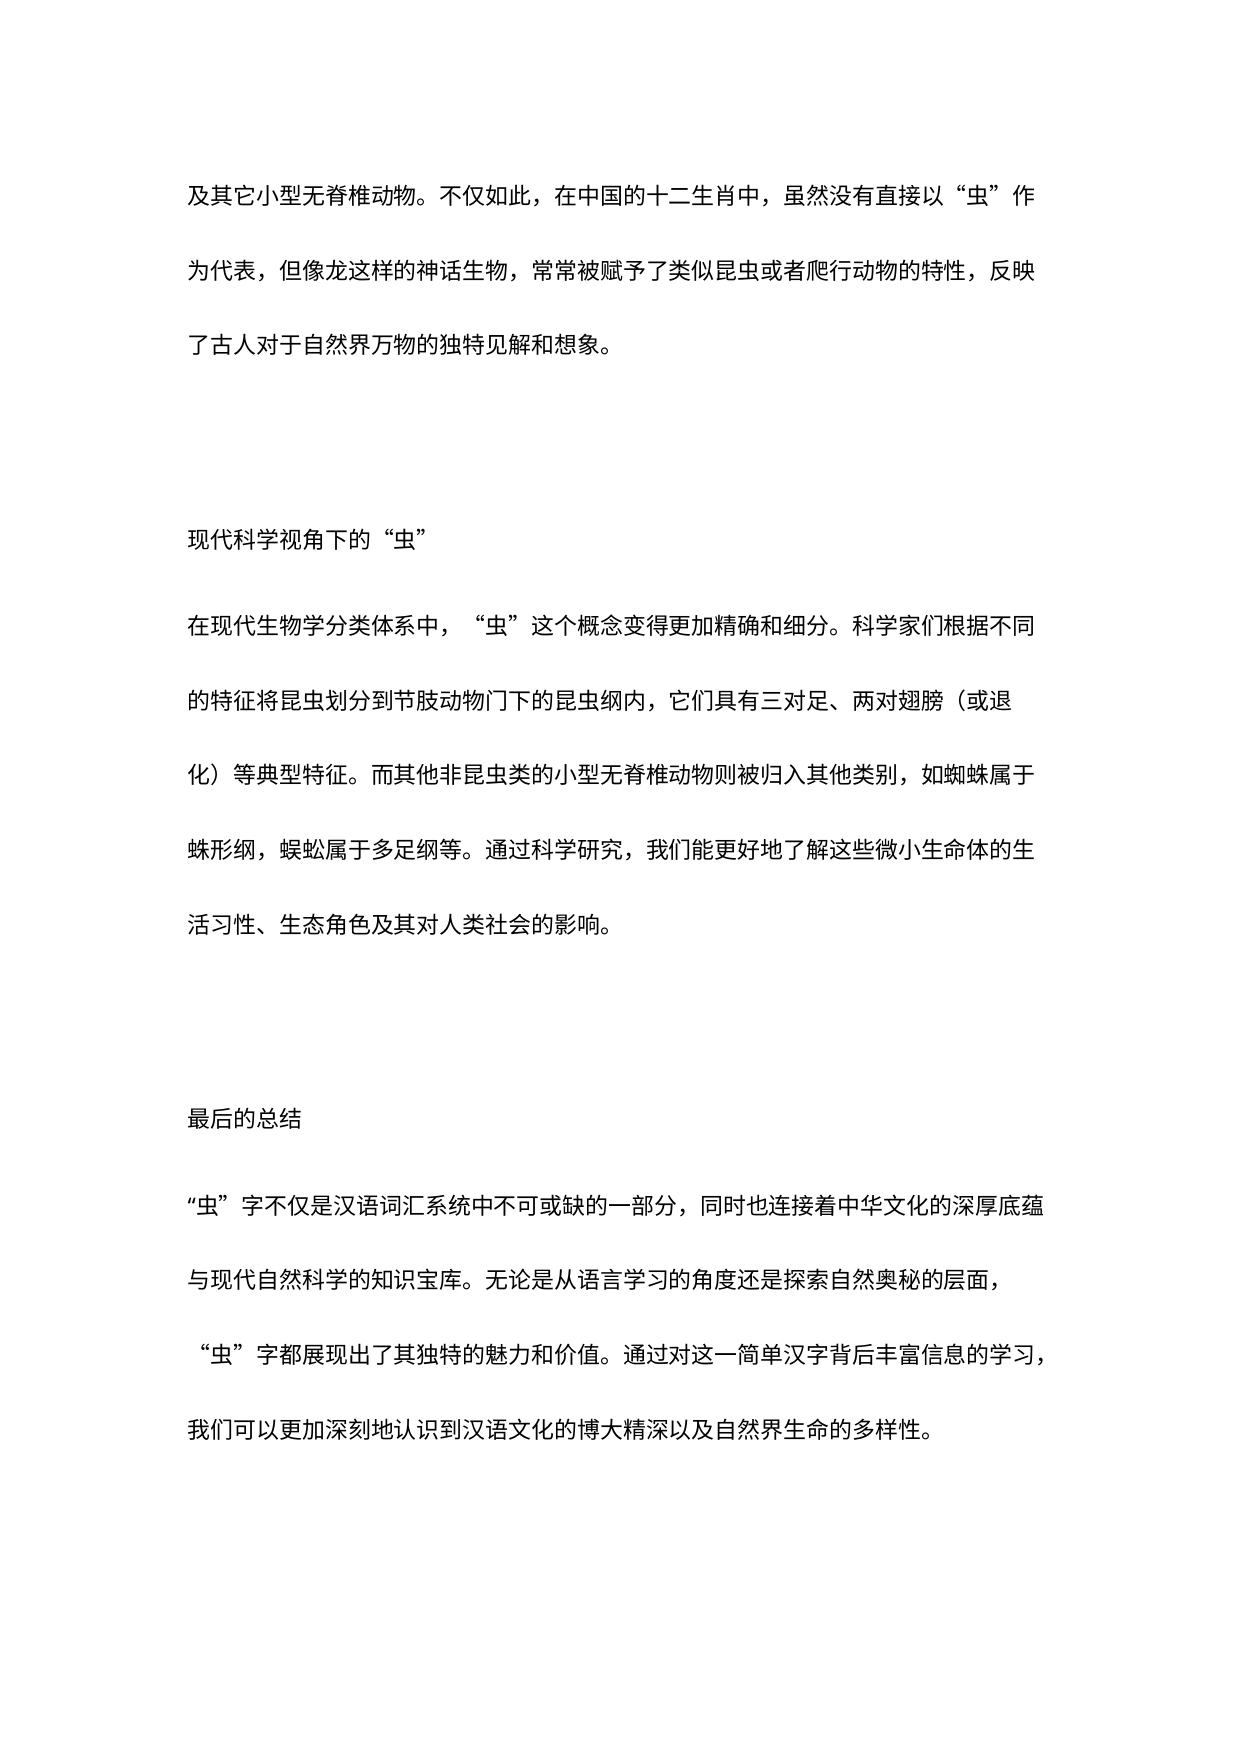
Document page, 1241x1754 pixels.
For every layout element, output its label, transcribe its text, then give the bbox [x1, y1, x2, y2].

text 现代科学视角下的“虫” [187, 506, 1053, 571]
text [187, 162, 1053, 376]
text “虫”字不仅是汉语词汇系统中不可或缺的一部分，同时也连接着中华文化的深厚底蕴与现代自然科学的知识宝库。无论是从语言学习的角度还是探索自然奥秘的层面，“虫”字都展现出了其独特的魅力和价值。通过对这一简单汉字背后丰富信息的学习，我们可以更加深刻地认识到汉语文化的博大精深以及自然界生命的多样性。 [187, 1172, 1053, 1461]
text 在现代生物学分类体系中，“虫”这个概念变得更加精确和细分。科学家们根据不同的特征将昆虫划分到节肢动物门下的昆虫纲内，它们具有三对足、两对翅膀（或退化）等典型特征。而其他非昆虫类的小型无脊椎动物则被归入其他类别，如蜘蛛属于蛛形纲，蜈蚣属于多足纲等。通过科学研究，我们能更好地了解这些微小生命体的生活习性、生态角色及其对人类社会的影响。 [187, 592, 1053, 956]
text 最后的总结 [187, 1085, 1053, 1150]
